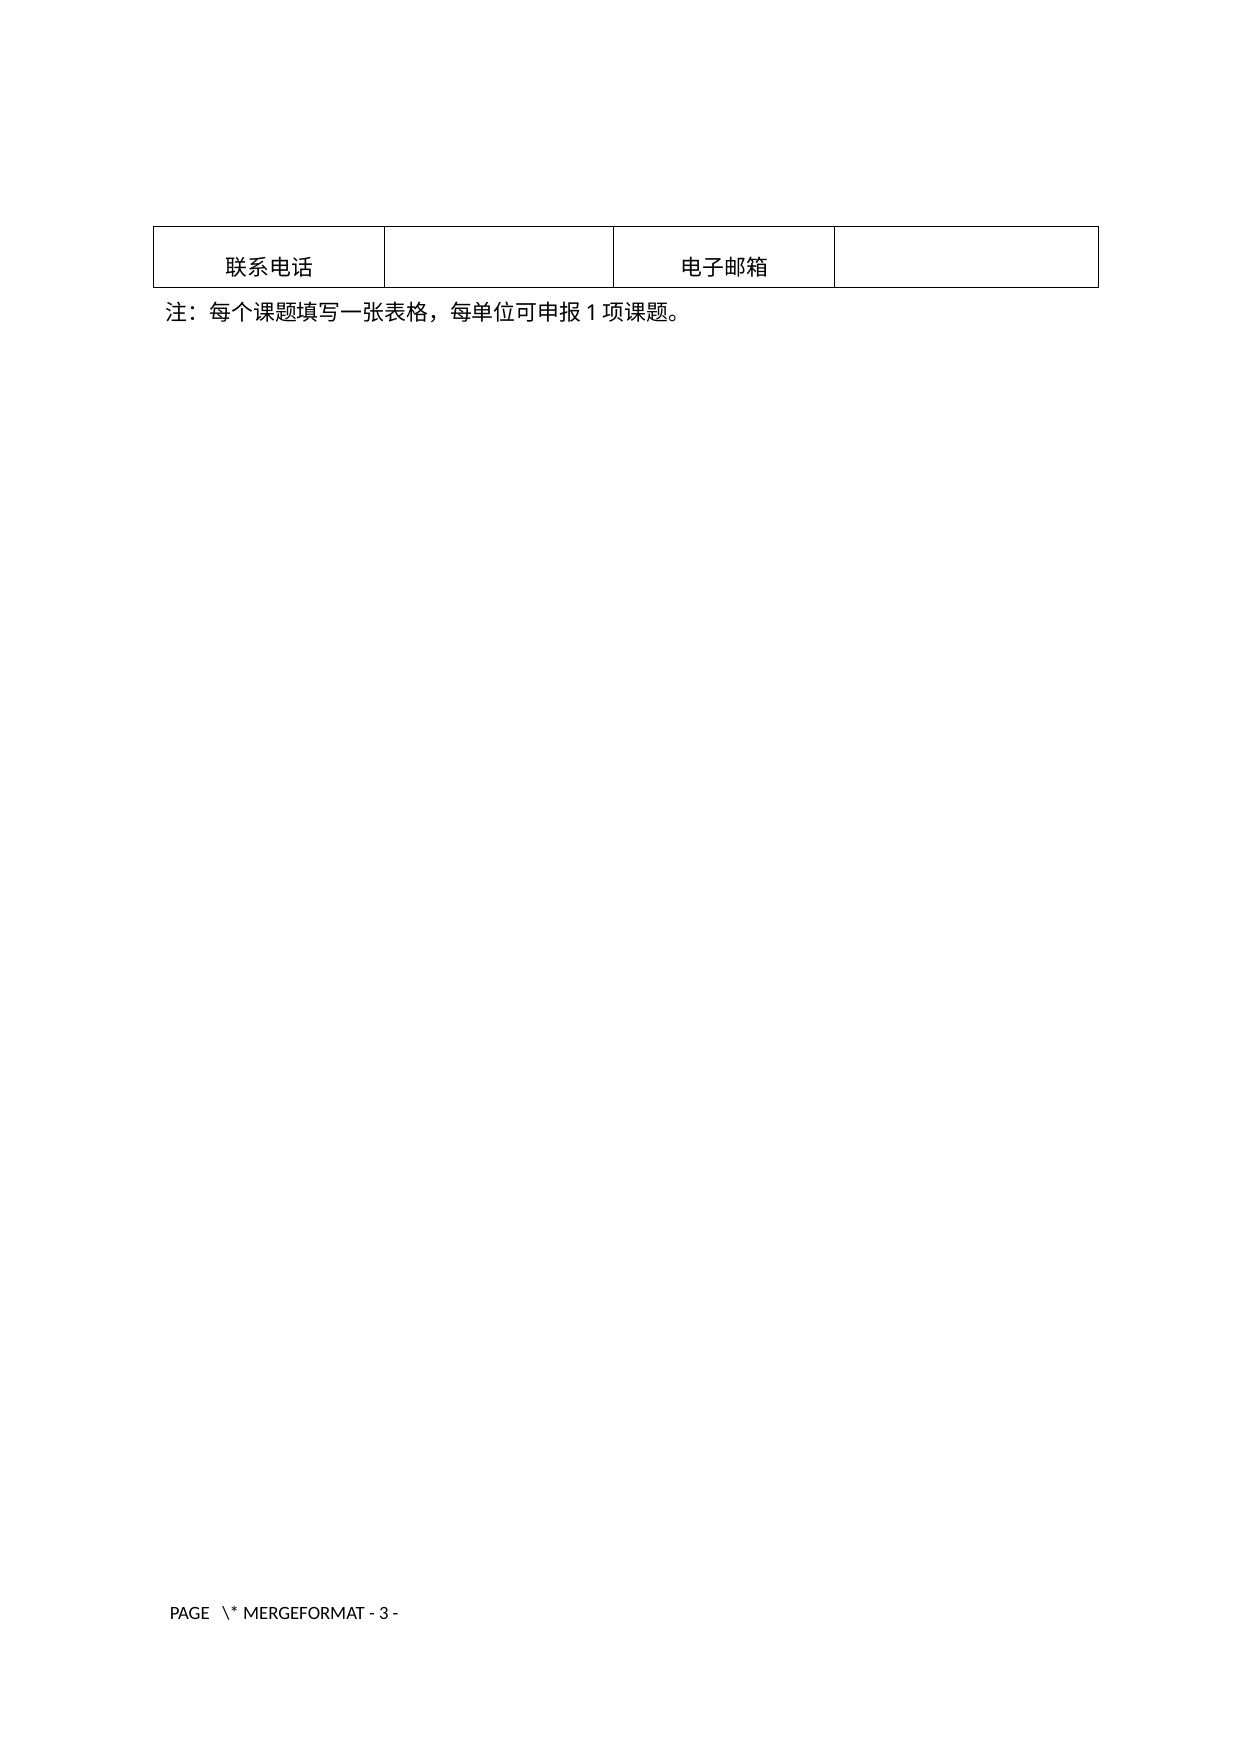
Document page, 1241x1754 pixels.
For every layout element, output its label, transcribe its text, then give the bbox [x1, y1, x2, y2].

table_cell [835, 227, 1098, 287]
text 注：每个课题填写一张表格，每单位可申报1项课题。 [165, 288, 1087, 334]
table_cell [385, 227, 613, 287]
table_cell 电子邮箱 [614, 227, 834, 287]
table_cell 联系电话 [154, 227, 384, 287]
